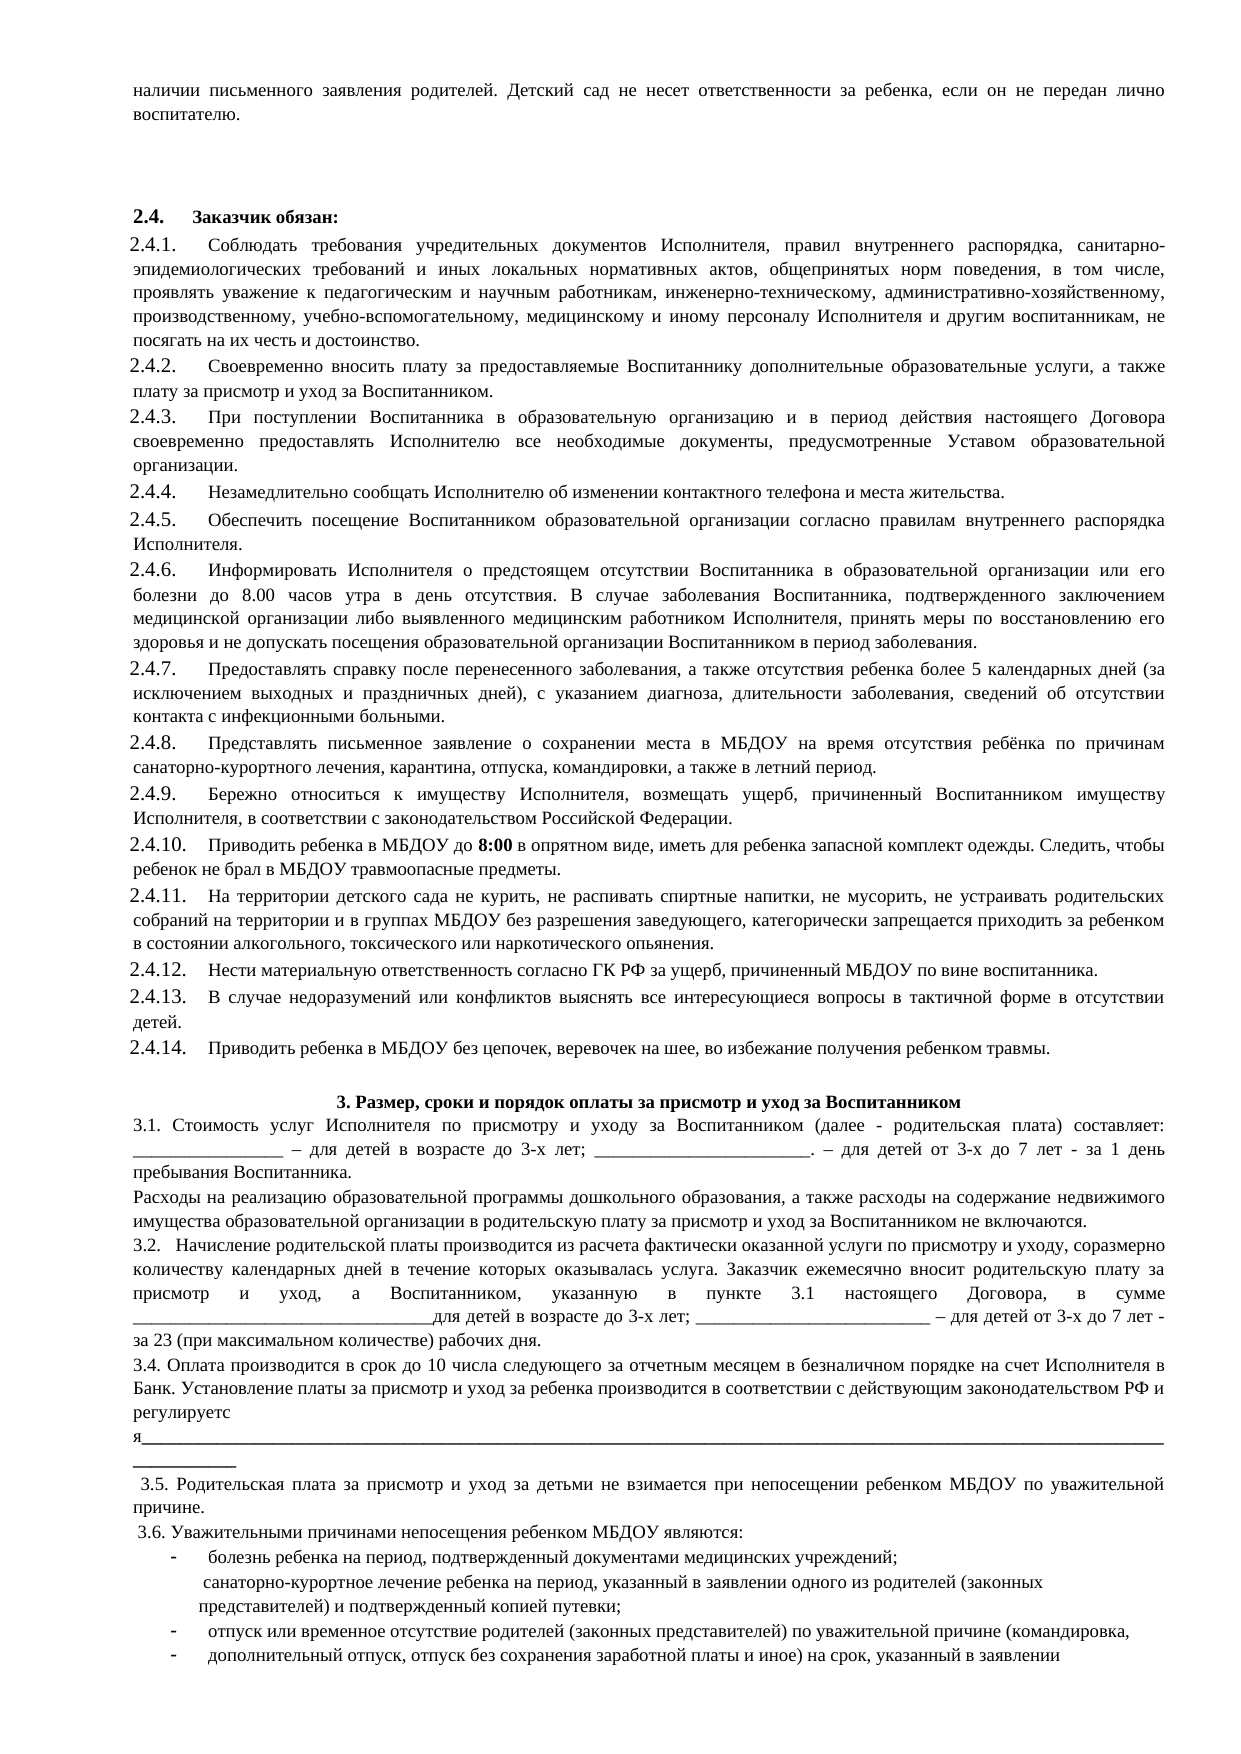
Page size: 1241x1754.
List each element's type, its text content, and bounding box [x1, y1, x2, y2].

list Заказчик обязан: [133, 204, 1167, 228]
list Соблюдать требования учредительных документов Исполнителя, правил внутреннего распорядка, санитарно- эпидемиологических требований и иных локальных нормативных актов, общепринятых норм поведения, в том числе, проявлять уважение к педагогическим и научным работникам, инженерно-техническому, административно-хозяйственному, производственному, учебно-вспомогательному, медицинскому и иному персоналу Исполнителя и другим воспитанникам, не посягать на их честь и достоинство. [129, 232, 1167, 350]
text 3.6. Уважительными причинами непосещения ребенком МБДОУ являются: [133, 1521, 1167, 1543]
list На территории детского сада не курить, не распивать спиртные напитки, не мусорить, не устраивать родительских собраний на территории и в группах МБДОУ без разрешения заведующего, категорически запрещается приходить за ребенком в состоянии алкогольного, токсического или наркотического опьянения. [129, 882, 1167, 954]
subtitle 3. Размер, сроки и порядок оплаты за присмотр и уход за Воспитанником [170, 1091, 1128, 1112]
text Расходы на реализацию образовательной программы дошкольного образования, а также расходы на содержание недвижимого имущества образовательной организации в родительскую плату за присмотр и уход за Воспитанником не включаются. [133, 1186, 1167, 1231]
text санаторно-курортное лечение ребенка на период, указанный в заявлении одного из родителей (законных [133, 1571, 1167, 1592]
list Приводить ребенка в МБДОУ без цепочек, веревочек на шее, во избежание получения ребенком травмы. [129, 1035, 1167, 1059]
text 3.4. Оплата производится в срок до 10 числа следующего за отчетным месяцем в безналичном порядке на счет Исполнителя в Банк. Установление платы за присмотр и уход за ребенка производится в соответствии с действующим законодательством РФ и регулируется________________________________________________________________________________________________________________________ [133, 1353, 1167, 1470]
list Обеспечить посещение Воспитанником образовательной организации согласно правилам внутреннего распорядка Исполнителя. [129, 507, 1167, 554]
list отпуск или временное отсутствие родителей (законных представителей) по уважительной причине (командировка, [170, 1620, 1167, 1641]
text 3.1. Стоимость услуг Исполнителя по присмотру и уходу за Воспитанником (далее - родительская плата) составляет: ________________ – для детей в возрасте до 3-х лет; _______________________. – для детей от 3-х до 7 лет - за 1 день пребывания Воспитанника. [133, 1114, 1167, 1183]
text 3.2. Начисление родительской платы производится из расчета фактически оказанной услуги по присмотру и уходу, соразмерно количеству календарных дней в течение которых оказывалась услуга. Заказчик ежемесячно вносит родительскую плату за присмотр и уход, а Воспитанником, указанную в пункте 3.1 настоящего Договора, в сумме ________________________________для детей в возрасте до 3-х лет; _________________________ – для детей от 3-х до 7 лет - за 23 (при максимальном количестве) рабочих дня. [133, 1234, 1167, 1350]
list Незамедлительно сообщать Исполнителю об изменении контактного телефона и места жительства. [129, 479, 1167, 503]
list Представлять письменное заявление о сохранении места в МБДОУ на время отсутствия ребёнка по причинам санаторно-курортного лечения, карантина, отпуска, командировки, а также в летний период. [129, 730, 1167, 778]
list При поступлении Воспитанника в образовательную организацию и в период действия настоящего Договора своевременно предоставлять Исполнителю все необходимые документы, предусмотренные Уставом образовательной организации. [129, 404, 1167, 476]
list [132, 79, 1167, 124]
list Информировать Исполнителя о предстоящем отсутствии Воспитанника в образовательной организации или его болезни до 8.00 часов утра в день отсутствия. В случае заболевания Воспитанника, подтвержденного заключением медицинской организации либо выявленного медицинским работником Исполнителя, принять меры по восстановлению его здоровья и не допускать посещения образовательной организации Воспитанником в период заболевания. [129, 557, 1167, 652]
list дополнительный отпуск, отпуск без сохранения заработной платы и иное) на срок, указанный в заявлении [170, 1643, 1167, 1665]
list В случае недоразумений или конфликтов выяснять все интересующиеся вопросы в тактичной форме в отсутствии детей. [129, 984, 1167, 1032]
list Бережно относиться к имуществу Исполнителя, возмещать ущерб, причиненный Воспитанником имуществу Исполнителя, в соответствии с законодательством Российской Федерации. [129, 781, 1167, 828]
text 3.5. Родительская плата за присмотр и уход за детьми не взимается при непосещении ребенком МБДОУ по уважительной причине. [133, 1473, 1167, 1518]
list Приводить ребенка в МБДОУ до 8:00 в опрятном виде, иметь для ребенка запасной комплект одежды. Следить, чтобы ребенок не брал в МБДОУ травмоопасные предметы. [129, 832, 1167, 879]
list Нести материальную ответственность согласно ГК РФ за ущерб, причиненный МБДОУ по вине воспитанника. [129, 957, 1167, 981]
text представителей) и подтвержденный копией путевки; [133, 1595, 1167, 1617]
list болезнь ребенка на период, подтвержденный документами медицинских учреждений; [170, 1546, 1167, 1567]
list Своевременно вносить плату за предоставляемые Воспитаннику дополнительные образовательные услуги, а также плату за присмотр и уход за Воспитанником. [129, 353, 1167, 401]
list Предоставлять справку после перенесенного заболевания, а также отсутствия ребенка более 5 календарных дней (за исключением выходных и праздничных дней), с указанием диагноза, длительности заболевания, сведений об отсутствии контакта с инфекционными больными. [129, 656, 1167, 727]
